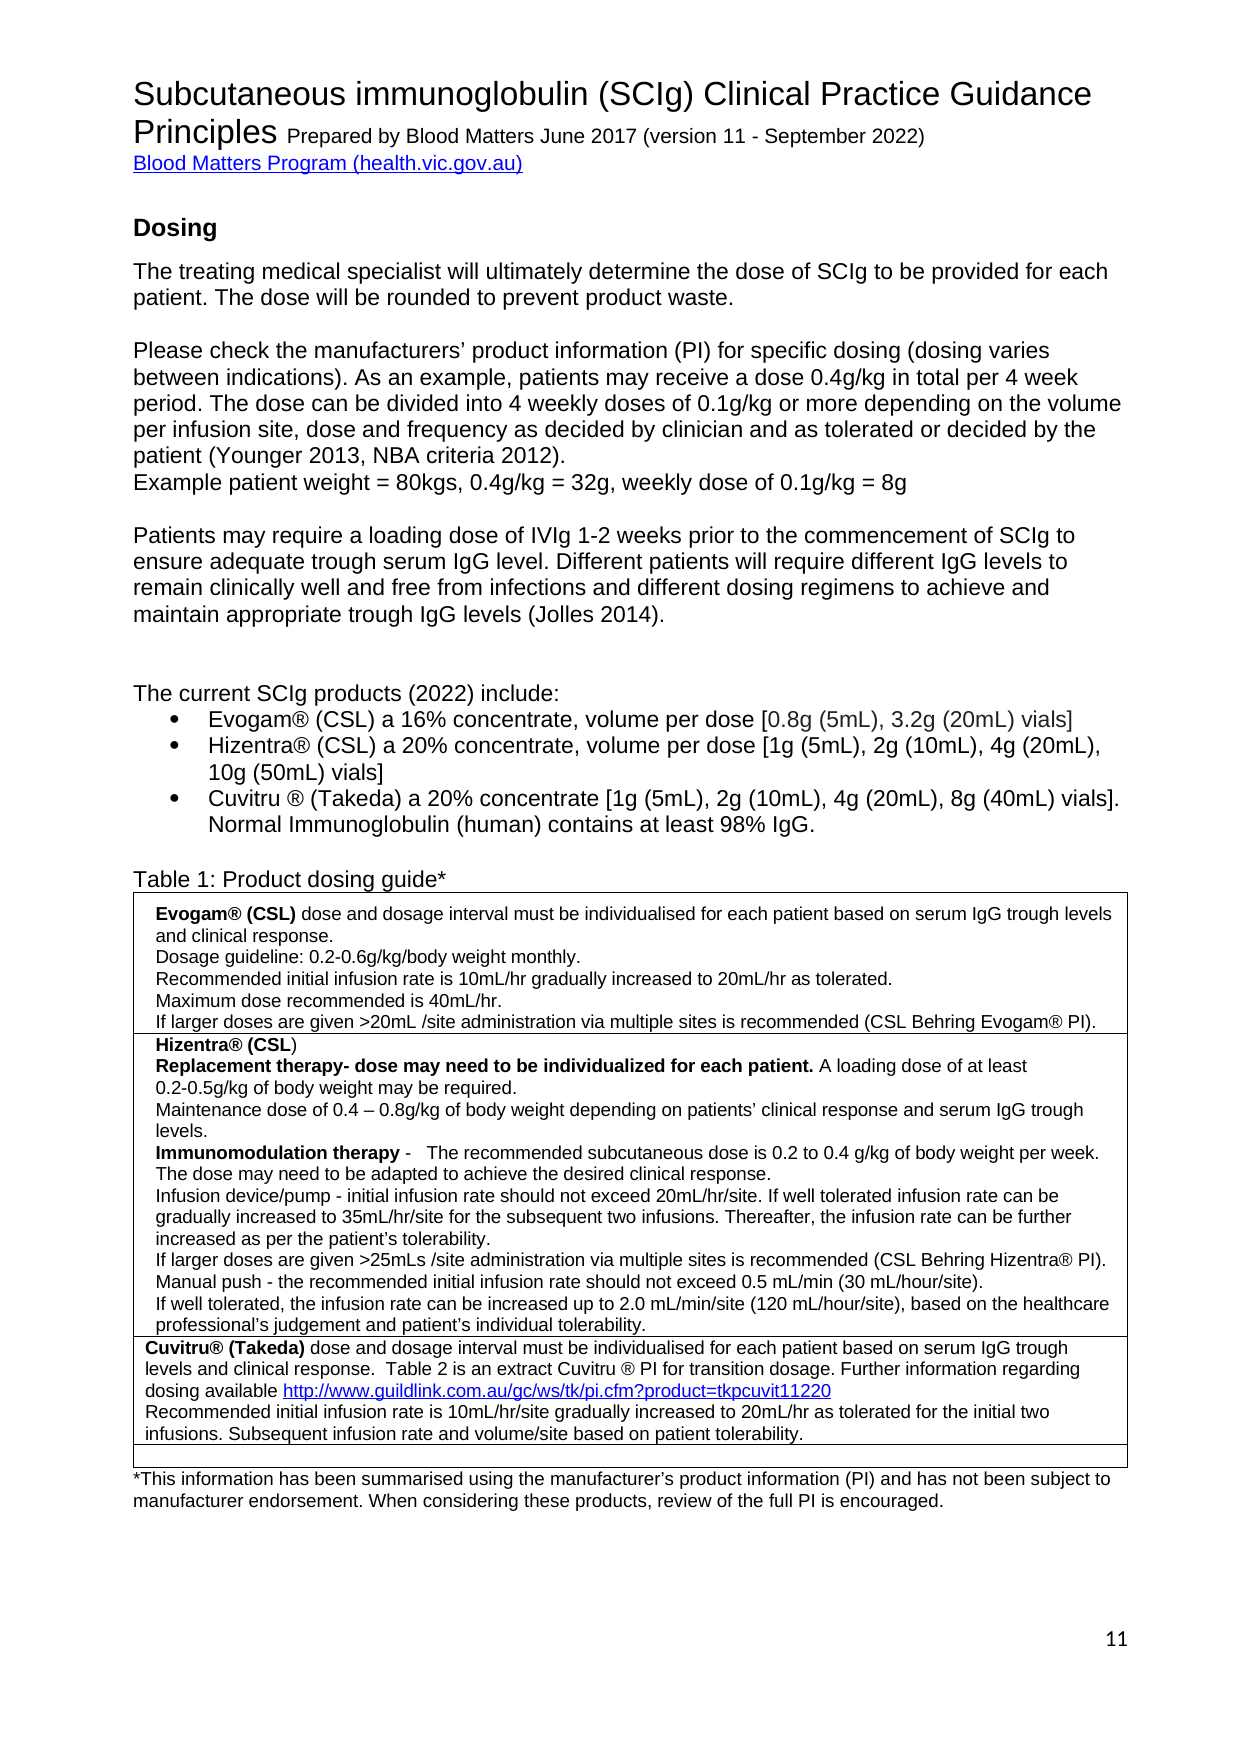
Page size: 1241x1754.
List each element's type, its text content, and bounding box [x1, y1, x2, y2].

list Hizentra® (CSL) a 20% concentrate, volume per dose [1g (5mL), 2g (10mL), 4g (20mL), 10g (50mL) vials] [170, 732, 1128, 785]
table_cell Cuvitru® (Takeda) dose and dosage interval must be individualised for each patient based on serum IgG trough levels and clinical response. Table 2 is an extract Cuvitru ® PI for transition dosage. Further information regarding dosing available http://www.guildlink.com.au/gc/ws/tk/pi.cfm?product=tkpcuvit11220 Recommended initial infusion rate is 10mL/hr/site gradually increased to 20mL/hr as tolerated for the initial two infusions. Subsequent infusion rate and volume/site based on patient tolerability. [134, 1337, 1127, 1444]
subtitle Dosing [133, 212, 1128, 241]
text Patients may require a loading dose of IVIg 1-2 weeks prior to the commencement of SCIg to ensure adequate trough serum IgG level. Different patients will require different IgG levels to remain clinically well and free from infections and different dosing regimens to achieve and maintain appropriate trough IgG levels (Jolles 2014). [133, 522, 1128, 627]
text Example patient weight = 80kgs, 0.4g/kg = 32g, weekly dose of 0.1g/kg = 8g [133, 469, 1128, 495]
table_cell [134, 1445, 1127, 1467]
text Please check the manufacturers’ product information (PI) for specific dosing (dosing varies between indications). As an example, patients may receive a dose 0.4g/kg in total per 4 week period. The dose can be divided into 4 weekly doses of 0.1g/kg or more depending on the volume per infusion site, dose and frequency as decided by clinician and as tolerated or decided by the patient (Younger 2013, NBA criteria 2012). [133, 337, 1128, 469]
table_cell Hizentra® (CSL) Replacement therapy- dose may need to be individualized for each patient. A loading dose of at least 0.2-0.5g/kg of body weight may be required. Maintenance dose of 0.4 – 0.8g/kg of body weight depending on patients’ clinical response and serum IgG trough levels. Immunomodulation therapy - The recommended subcutaneous dose is 0.2 to 0.4 g/kg of body weight per week. The dose may need to be adapted to achieve the desired clinical response. Infusion device/pump - initial infusion rate should not exceed 20mL/hr/site. If well tolerated infusion rate can be gradually increased to 35mL/hr/site for the subsequent two infusions. Thereafter, the infusion rate can be further increased as per the patient’s tolerability. If larger doses are given >25mLs /site administration via multiple sites is recommended (CSL Behring Hizentra® PI). Manual push - the recommended initial infusion rate should not exceed 0.5 mL/min (30 mL/hour/site). If well tolerated, the infusion rate can be increased up to 2.0 mL/min/site (120 mL/hour/site), based on the healthcare professional’s judgement and patient’s individual tolerability. [134, 1034, 1127, 1336]
text The treating medical specialist will ultimately determine the dose of SCIg to be provided for each patient. The dose will be rounded to prevent product waste. [133, 258, 1128, 311]
list Evogam® (CSL) a 16% concentrate, volume per dose [0.8g (5mL), 3.2g (20mL) vials] [170, 706, 1128, 732]
table_header Evogam® (CSL) dose and dosage interval must be individualised for each patient based on serum IgG trough levels and clinical response. Dosage guideline: 0.2-0.6g/kg/body weight monthly. Recommended initial infusion rate is 10mL/hr gradually increased to 20mL/hr as tolerated. Maximum dose recommended is 40mL/hr. If larger doses are given >20mL /site administration via multiple sites is recommended (CSL Behring Evogam® PI). [134, 893, 1127, 1033]
text *This information has been summarised using the manufacturer’s product information (PI) and has not been subject to manufacturer endorsement. When considering these products, review of the full PI is encouraged. [133, 1468, 1128, 1511]
text The current SCIg products (2022) include: [133, 680, 1128, 706]
list Cuvitru ® (Takeda) a 20% concentrate [1g (5mL), 2g (10mL), 4g (20mL), 8g (40mL) vials]. Normal Immunoglobulin (human) contains at least 98% IgG. [170, 785, 1128, 838]
text Table 1: Product dosing guide* [133, 866, 1128, 892]
